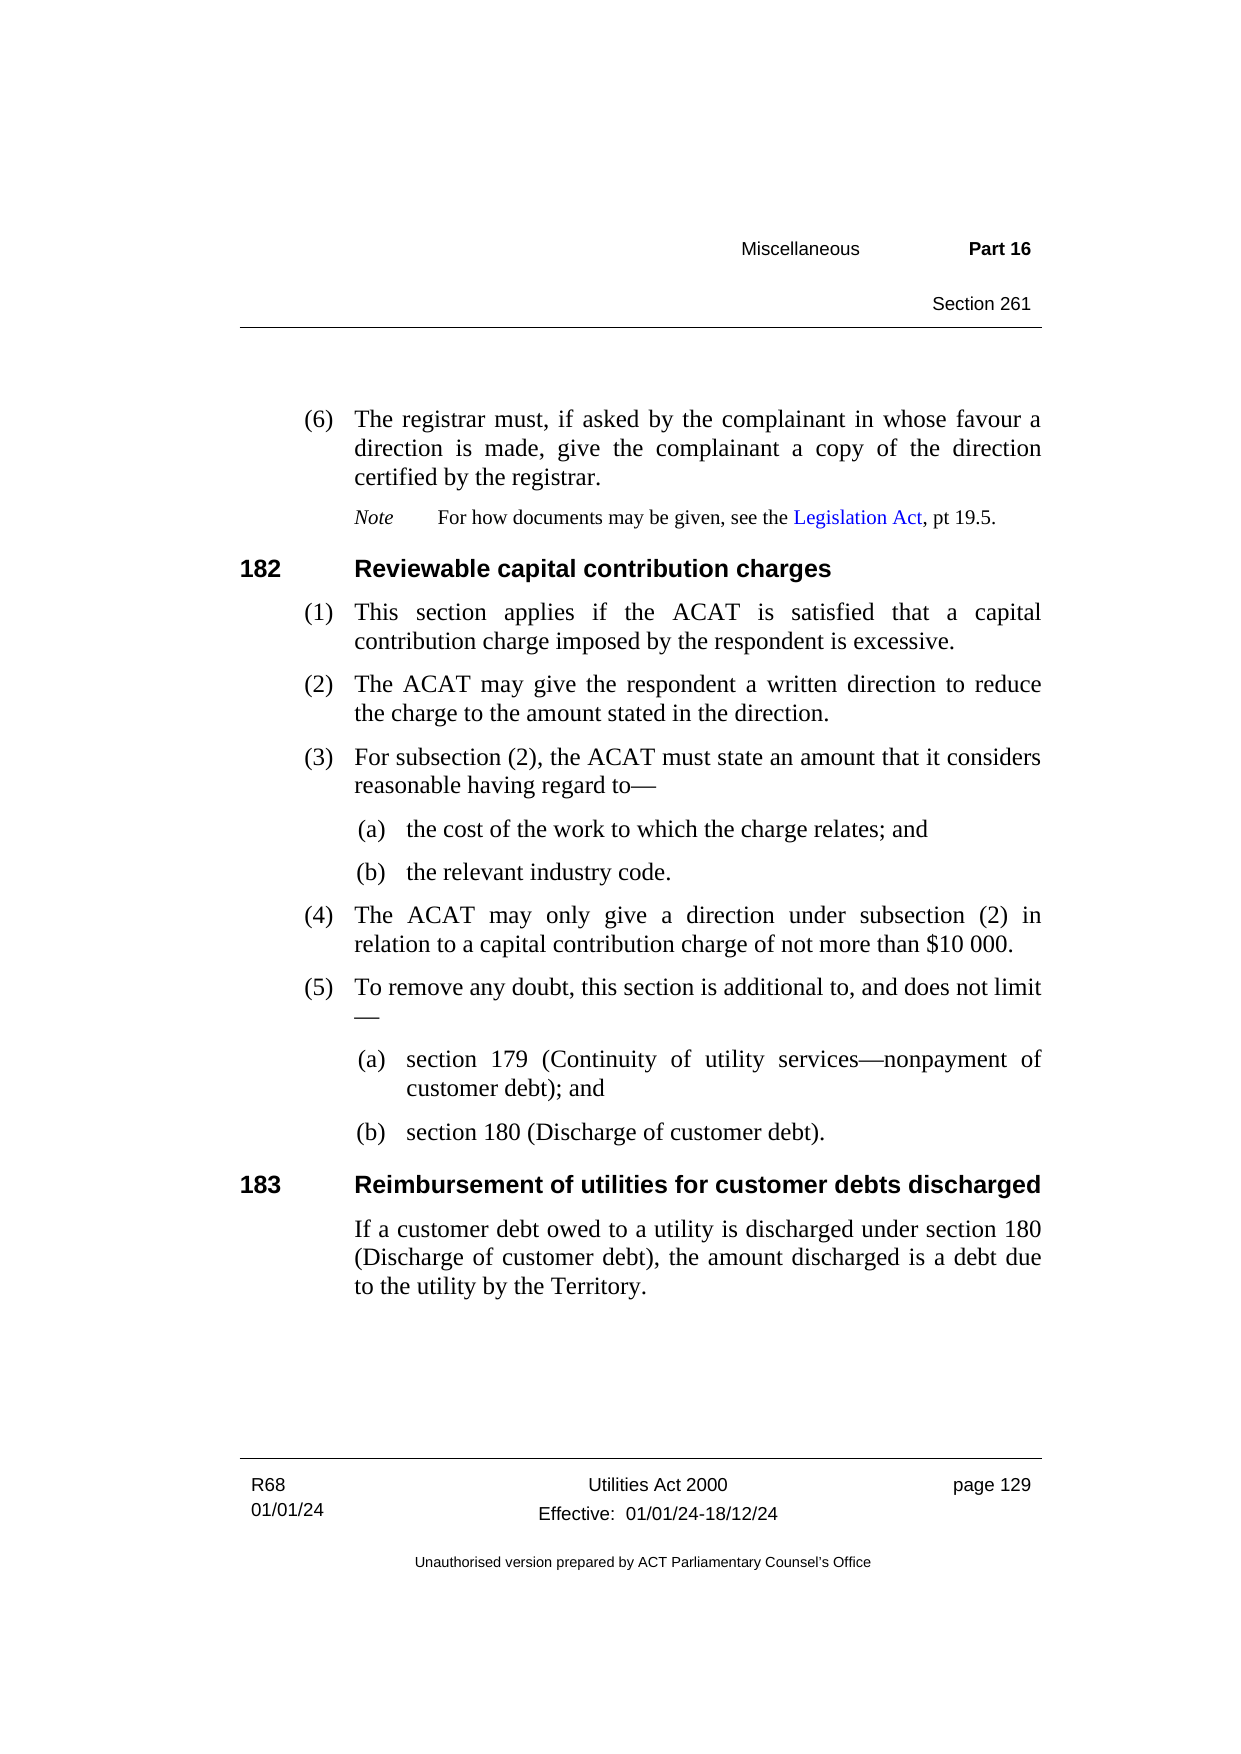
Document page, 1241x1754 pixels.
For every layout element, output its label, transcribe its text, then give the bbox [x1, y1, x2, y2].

text (b) section 180 (Discharge of customer debt). [239, 1117, 1042, 1145]
text If a customer debt owed to a utility is discharged under section 180 (Discharge of customer debt), the amount discharged is a debt due to the utility by the Territory. [354, 1214, 1042, 1300]
text (a) the cost of the work to which the charge relates; and [239, 814, 1042, 842]
text 183 Reimbursement of utilities for customer debts discharged [239, 1170, 1042, 1199]
text Note For how documents may be given, see the Legislation Act, pt 19.5. [354, 505, 1042, 529]
text (1) This section applies if the ACAT is satisfied that a capital contribution charge imposed by the respondent is excessive. [239, 597, 1042, 655]
text (b) the relevant industry code. [239, 857, 1042, 886]
text (a) section 179 (Continuity of utility services—nonpayment of customer debt); and [239, 1044, 1042, 1102]
text (4) The ACAT may only give a direction under subsection (2) in relation to a capital contribution charge of not more than $10 000. [239, 900, 1042, 958]
text (3) For subsection (2), the ACAT must state an amount that it considers reasonable having regard to— [239, 742, 1042, 799]
text (5) To remove any doubt, this section is additional to, and does not limit— [239, 972, 1042, 1030]
text 182 Reviewable capital contribution charges [239, 554, 1042, 583]
text (6) The registrar must, if asked by the complainant in whose favour a direction is made, give the complainant a copy of the direction certified by the registrar. [239, 404, 1042, 490]
text (2) The ACAT may give the respondent a written direction to reduce the charge to the amount stated in the direction. [239, 669, 1042, 727]
